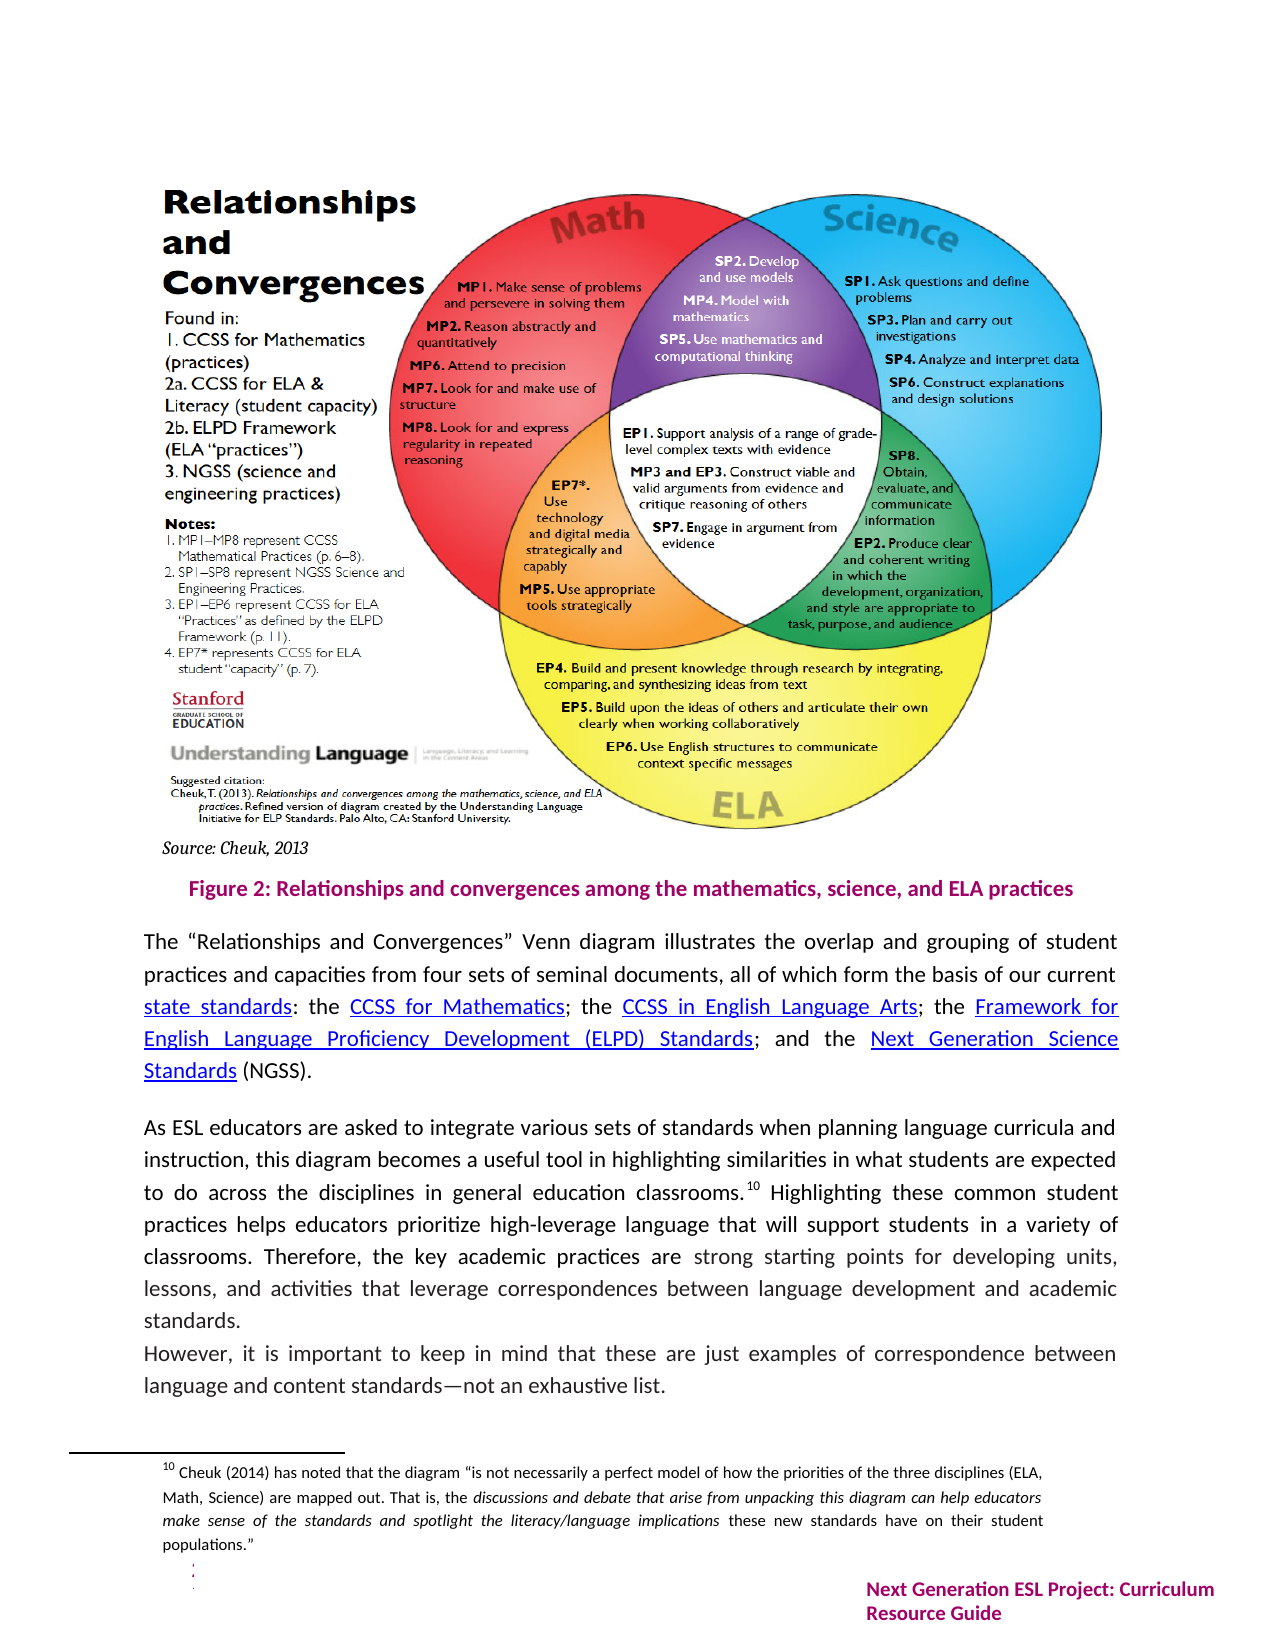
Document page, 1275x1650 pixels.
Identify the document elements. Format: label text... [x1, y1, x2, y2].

text The “Relationships and Convergences” Venn diagram illustrates the overlap and grouping of student practices and capacities from four sets of seminal documents, all of which form the basis of our current state standards: the CCSS for Mathematics; the CCSS in English Language Arts; the Framework for English Language Proficiency Development (ELPD) Standards; and the Next Generation Science Standards (NGSS). [144, 927, 1119, 1084]
text Source: Cheuk, 2013 [162, 837, 1026, 859]
text However, it is important to keep in mind that these are just examples of correspondence between language and content standards—not an exhaustive list. [144, 1339, 1119, 1399]
picture [143, 156, 1113, 833]
text As ESL educators are asked to integrate various sets of standards when planning language curricula and instruction, this diagram becomes a useful tool in highlighting similarities in what students are expected to do across the disciplines in general education classrooms. Highlighting these common student practices helps educators prioritize high-leverage language that will support students in a variety of classrooms. Therefore, the key academic practices are strong starting points for developing units, lessons, and activities that leverage correspondences between language development and academic standards. [144, 1113, 1119, 1334]
